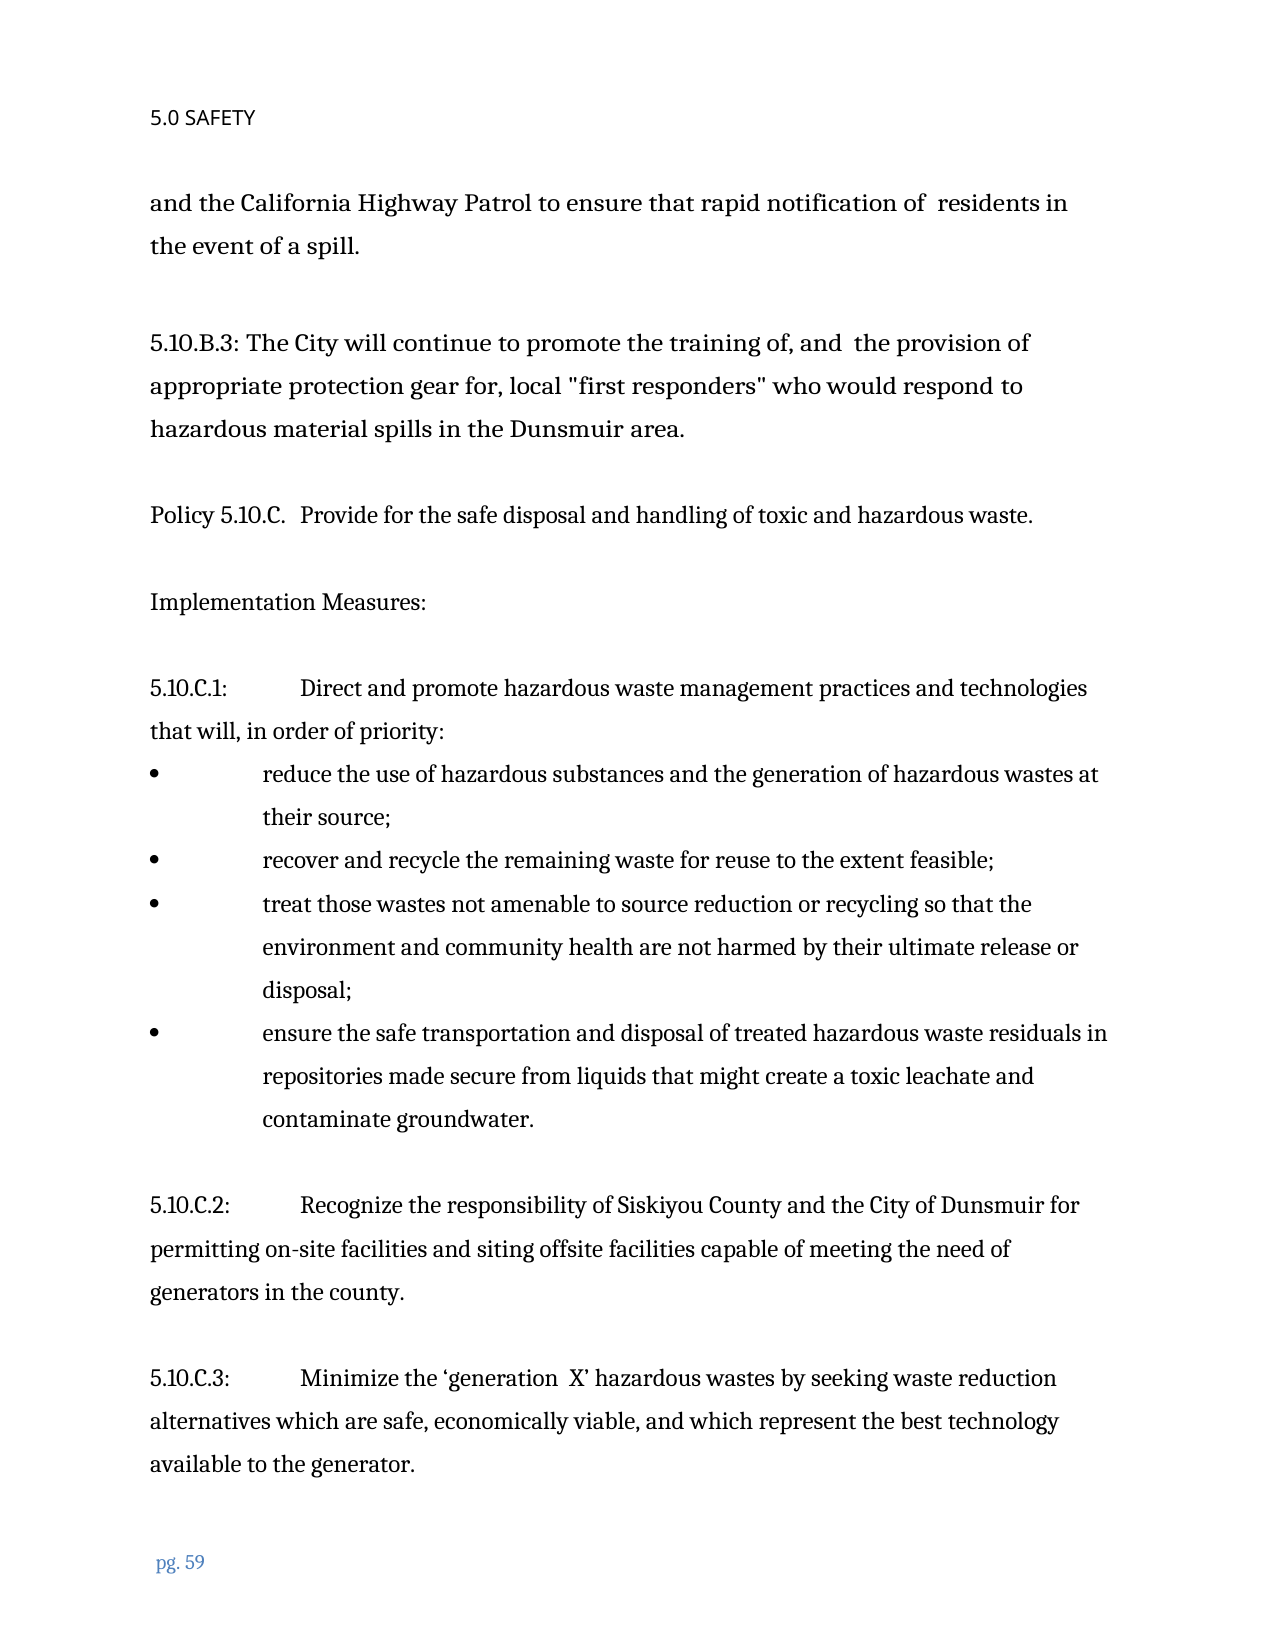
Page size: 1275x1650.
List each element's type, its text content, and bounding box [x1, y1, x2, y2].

list ensure the safe transportation and disposal of treated hazardous waste residuals in repositories made secure from liquids that might create a toxic leachate and contaminate groundwater. [150, 1019, 1125, 1134]
text Policy 5.10.C. Provide for the safe disposal and handling of toxic and hazardous waste. [150, 501, 1125, 530]
text 5.10.C.1: Direct and promote hazardous waste management practices and technologies that will, in order of priority: [150, 674, 1125, 746]
text 5.10.C.2: Recognize the responsibility of Siskiyou County and the City of Dunsmuir for permitting on-site facilities and siting offsite facilities capable of meeting the need of generators in the county. [150, 1191, 1125, 1306]
text 5.10.B.3: The City will continue to promote the training of, and the provision of appropriate protection gear for, local "first responders" who would respond to hazardous material spills in the Dunsmuir area. [150, 329, 1103, 444]
text 5.10.C.3: Minimize the ‘generation X’ hazardous wastes by seeking waste reduction alternatives which are safe, economically viable, and which represent the best technology available to the generator. [150, 1364, 1125, 1479]
text Implementation Measures: [150, 588, 1125, 616]
list reduce the use of hazardous substances and the generation of hazardous wastes at their source; [150, 760, 1125, 832]
list recover and recycle the remaining waste for reuse to the extent feasible; [150, 846, 1125, 875]
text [150, 189, 1104, 261]
list treat those wastes not amenable to source reduction or recycling so that the environment and community health are not harmed by their ultimate release or disposal; [150, 889, 1125, 1004]
